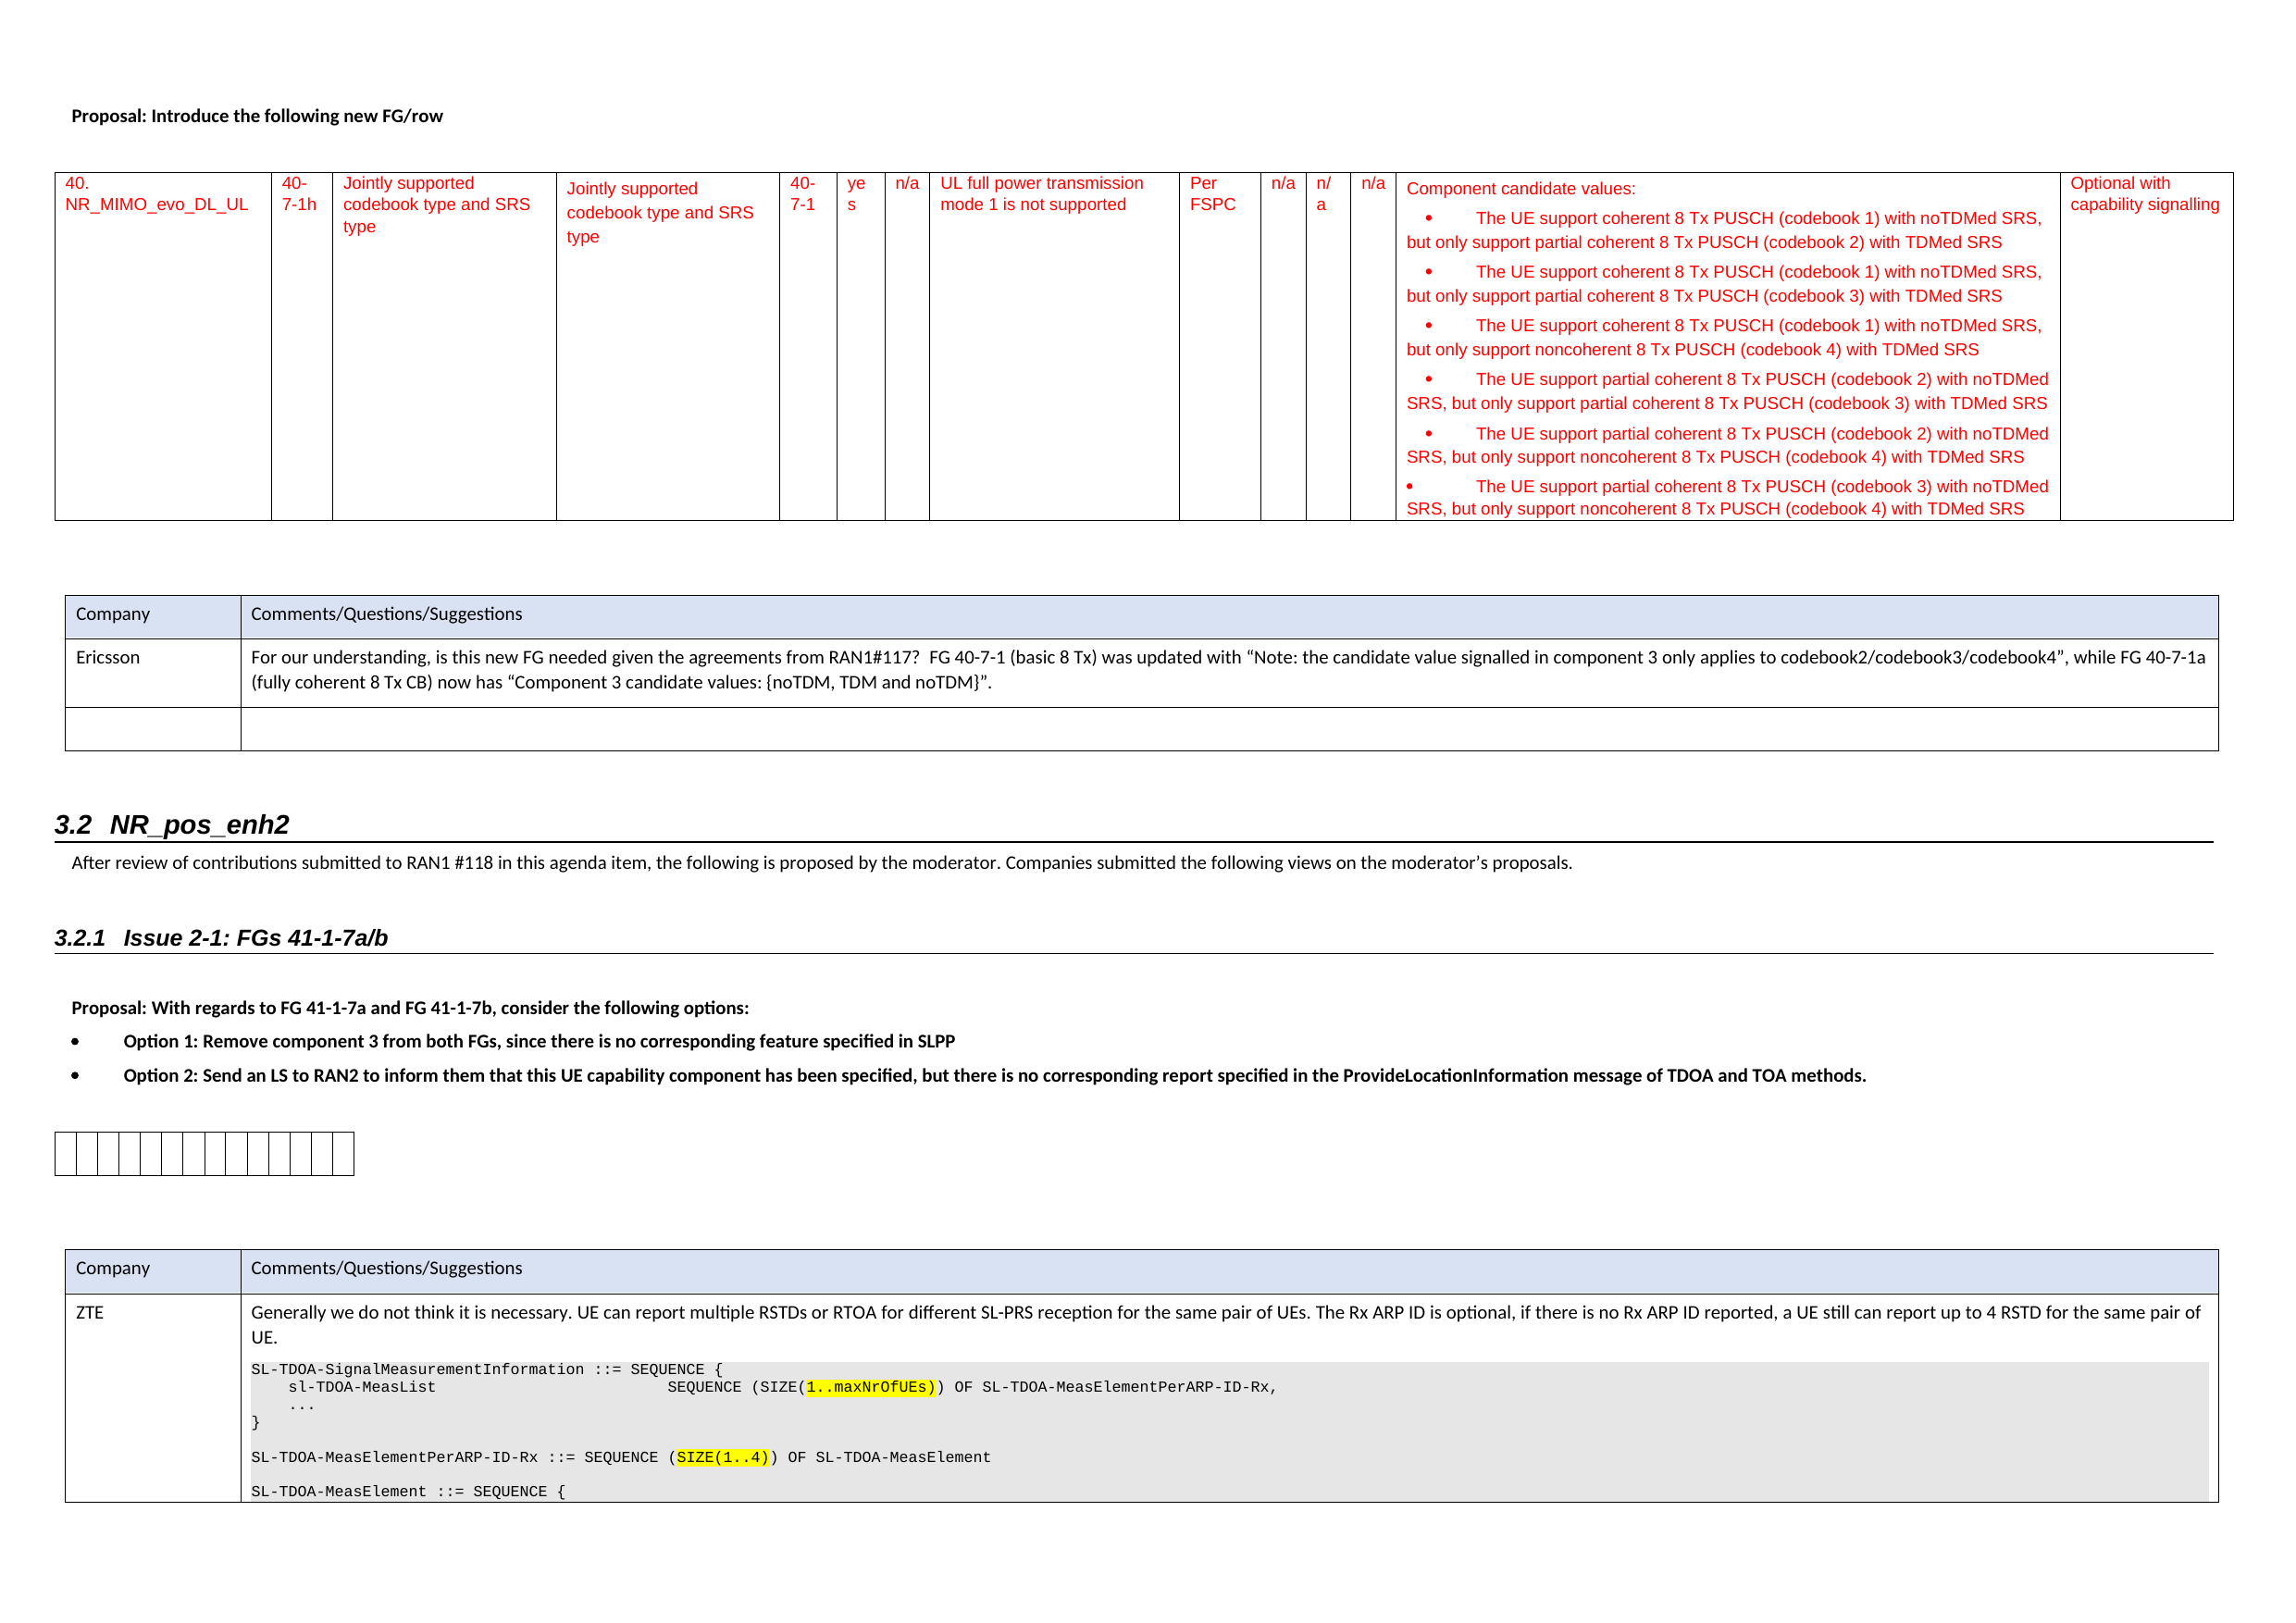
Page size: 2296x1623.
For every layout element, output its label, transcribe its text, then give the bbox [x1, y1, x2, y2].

table_header Per FSPC [1180, 173, 1260, 520]
table_header [119, 1133, 140, 1175]
table_cell ZTE [66, 1295, 241, 1502]
table_header [312, 1133, 332, 1175]
table_header [269, 1133, 290, 1175]
table_header [98, 1133, 118, 1175]
table_header [291, 1133, 311, 1175]
table_header 40. NR_MIMO_evo_DL_UL [56, 173, 271, 520]
table_header [77, 1133, 97, 1175]
table_header [205, 1133, 225, 1175]
table_header 40-7-1h [272, 173, 332, 520]
list Option 2: Send an LS to RAN2 to inform them that this UE capability component has been specified, but there is no corresponding report specified in the ProvideLocationInformation message of TDOA and TOA methods. [54, 1063, 2214, 1087]
table_header Comments/Questions/Suggestions [242, 596, 2218, 638]
table_header UL full power transmission mode 1 is not supported [930, 173, 1179, 520]
table_header Company [66, 1250, 241, 1293]
table_header Comments/Questions/Suggestions [242, 1250, 2218, 1293]
table_cell [242, 708, 2218, 750]
table_cell [66, 708, 241, 750]
table_header [183, 1133, 205, 1175]
table_header n/a [1261, 173, 1306, 520]
table_header yes [838, 173, 885, 520]
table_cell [242, 1295, 2218, 1502]
table_header [56, 1133, 76, 1175]
text Proposal: Introduce the following new FG/row [54, 104, 2214, 128]
table_cell Ericsson [66, 639, 241, 707]
list Option 1: Remove component 3 from both FGs, since there is no corresponding feature specified in SLPP [54, 1030, 2214, 1053]
subtitle Issue 2-1: FGs 41-1-7a/b [54, 924, 2214, 954]
table_header [141, 1133, 161, 1175]
table_header [248, 1133, 268, 1175]
table_header Company [66, 596, 241, 638]
table_cell For our understanding, is this new FG needed given the agreements from RAN1#117? FG 40-7-1 (basic 8 Tx) was updated with “Note: the candidate value signalled in component 3 only applies to codebook2/codebook3/codebook4”, while FG 40-7-1a (fully coherent 8 Tx CB) now has “Component 3 candidate values: {noTDM, TDM and noTDM}”. [242, 639, 2218, 707]
table_header [162, 1133, 182, 1175]
text Proposal: With regards to FG 41-1-7a and FG 41-1-7b, consider the following options: [54, 996, 2214, 1019]
table_header Optional with capability signalling [2061, 173, 2233, 520]
table_header n/a [886, 173, 929, 520]
table_header Component candidate values: The UE support coherent 8 Tx PUSCH (codebook 1) with noTDMed SRS, but only support partial coherent 8 Tx PUSCH (codebook 2) with TDMed SRS The UE support coherent 8 Tx PUSCH (codebook 1) with noTDMed SRS, but only support partial coherent 8 Tx PUSCH (codebook 3) with TDMed SRS The UE support coherent 8 Tx PUSCH (codebook 1) with noTDMed SRS, but only support noncoherent 8 Tx PUSCH (codebook 4) with TDMed SRS The UE support partial coherent 8 Tx PUSCH (codebook 2) with noTDMed SRS, but only support partial coherent 8 Tx PUSCH (codebook 3) with TDMed SRS The UE support partial coherent 8 Tx PUSCH (codebook 2) with noTDMed SRS, but only support noncoherent 8 Tx PUSCH (codebook 4) with TDMed SRS The UE support partial coherent 8 Tx PUSCH (codebook 3) with noTDMed SRS, but only support noncoherent 8 Tx PUSCH (codebook 4) with TDMed SRS [1396, 173, 2060, 520]
subtitle NR_pos_enh2 [54, 809, 2214, 843]
table_header n/a [1351, 173, 1396, 520]
table_header Jointly supported codebook type and SRS type [333, 173, 556, 520]
table_header n/a [1307, 173, 1350, 520]
table_header Jointly supported codebook type and SRS type [557, 173, 779, 520]
table_header [333, 1133, 354, 1175]
text After review of contributions submitted to RAN1 #118 in this agenda item, the following is proposed by the moderator. Companies submitted the following views on the moderator’s proposals. [54, 850, 2214, 874]
table_header 40-7-1 [780, 173, 837, 520]
table_header [226, 1133, 247, 1175]
